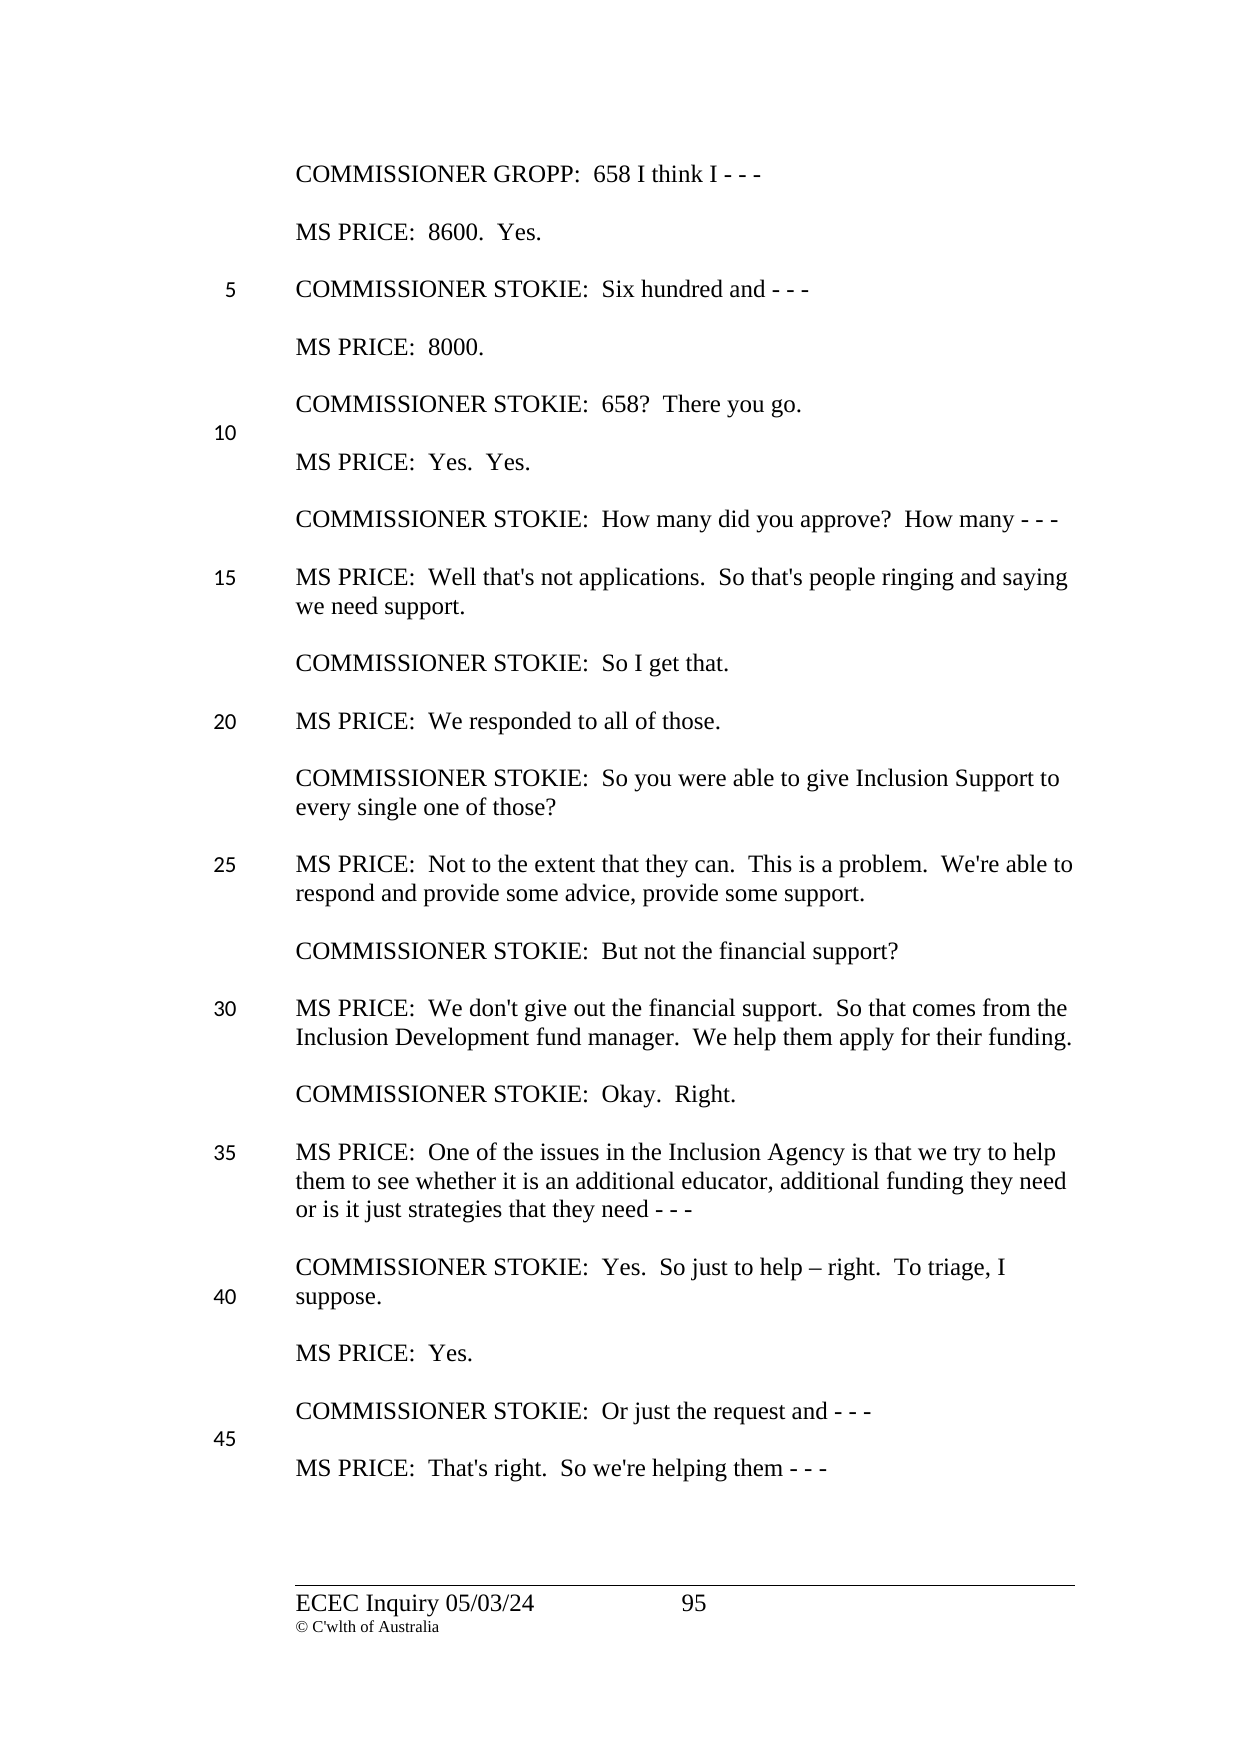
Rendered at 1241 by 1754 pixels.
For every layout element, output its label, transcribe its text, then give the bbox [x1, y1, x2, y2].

text MS PRICE: Well that's not applications. So that's people ringing and saying we need support. [295, 562, 1075, 619]
text MS PRICE: 8600. Yes. [295, 217, 1075, 246]
text COMMISSIONER STOKIE: So I get that. [295, 648, 1075, 677]
text COMMISSIONER STOKIE: Six hundred and - - - [295, 274, 1075, 303]
text COMMISSIONER STOKIE: Or just the request and - - - [295, 1396, 1075, 1424]
text COMMISSIONER GROPP: 658 I think I - - - [295, 159, 1075, 188]
text MS PRICE: Yes. Yes. [295, 447, 1075, 476]
text COMMISSIONER STOKIE: How many did you approve? How many - - - [295, 504, 1075, 533]
text COMMISSIONER STOKIE: Yes. So just to help – right. To triage, I suppose. [295, 1252, 1075, 1309]
text COMMISSIONER STOKIE: 658? There you go. [295, 389, 1075, 418]
text COMMISSIONER STOKIE: So you were able to give Inclusion Support to every single one of those? [295, 763, 1075, 821]
text MS PRICE: 8000. [295, 332, 1075, 361]
text MS PRICE: We don't give out the financial support. So that comes from the Inclusion Development fund manager. We help them apply for their funding. [295, 993, 1075, 1051]
text MS PRICE: Yes. [295, 1338, 1075, 1367]
text COMMISSIONER STOKIE: But not the financial support? [295, 936, 1075, 964]
text COMMISSIONER STOKIE: Okay. Right. [295, 1079, 1075, 1108]
text MS PRICE: One of the issues in the Inclusion Agency is that we try to help them to see whether it is an additional educator, additional funding they need or is it just strategies that they need - - - [295, 1137, 1075, 1223]
text MS PRICE: We responded to all of those. [295, 706, 1075, 734]
text MS PRICE: That's right. So we're helping them - - - [295, 1453, 1075, 1482]
text MS PRICE: Not to the extent that they can. This is a problem. We're able to respond and provide some advice, provide some support. [295, 849, 1075, 907]
